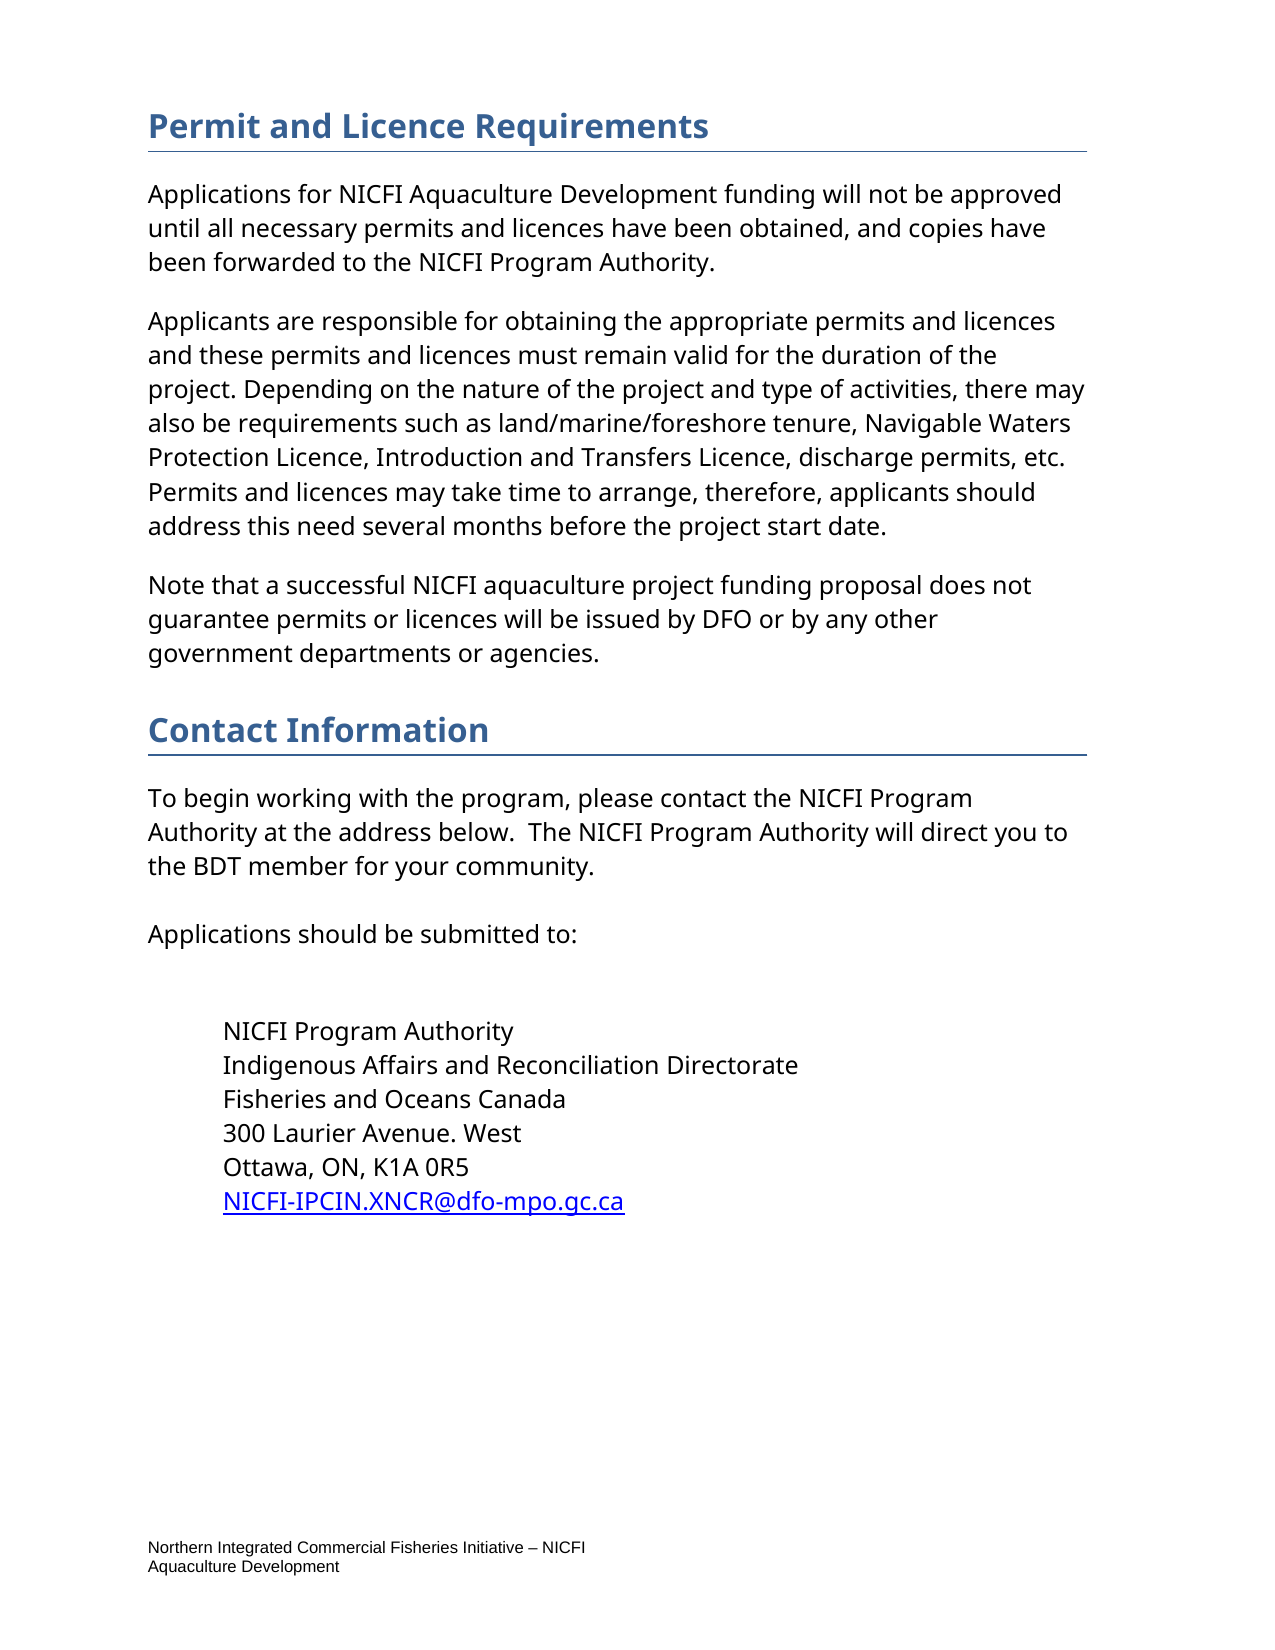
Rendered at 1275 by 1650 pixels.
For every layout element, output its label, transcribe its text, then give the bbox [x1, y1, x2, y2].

text Applications for NICFI Aquaculture Development funding will not be approved until all necessary permits and licences have been obtained, and copies have been forwarded to the NICFI Program Authority. [148, 177, 1087, 279]
subtitle Permit and Licence Requirements [148, 103, 1087, 151]
text Ottawa, ON, K1A 0R5 [223, 1150, 1087, 1184]
text NICFI-IPCIN.XNCR@dfo-mpo.gc.ca [223, 1184, 1087, 1218]
text Note that a successful NICFI aquaculture project funding proposal does not guarantee permits or licences will be issued by DFO or by any other government departments or agencies. [148, 567, 1087, 669]
text Indigenous Affairs and Reconciliation Directorate [223, 1048, 1087, 1082]
text NICFI Program Authority [223, 1014, 1087, 1048]
text Fisheries and Oceans Canada [223, 1082, 1087, 1116]
text To begin working with the program, please contact the NICFI Program Authority at the address below. The NICFI Program Authority will direct you to the BDT member for your community. [148, 781, 1087, 883]
text Applications should be submitted to: [148, 917, 1087, 951]
text Applicants are responsible for obtaining the appropriate permits and licences and these permits and licences must remain valid for the duration of the project. Depending on the nature of the project and type of activities, there may also be requirements such as land/marine/foreshore tenure, Navigable Waters Protection Licence, Introduction and Transfers Licence, discharge permits, etc. Permits and licences may take time to arrange, therefore, applicants should address this need several months before the project start date. [148, 304, 1087, 542]
subtitle Contact Information [148, 707, 1087, 754]
text 300 Laurier Avenue. West [223, 1116, 1087, 1150]
